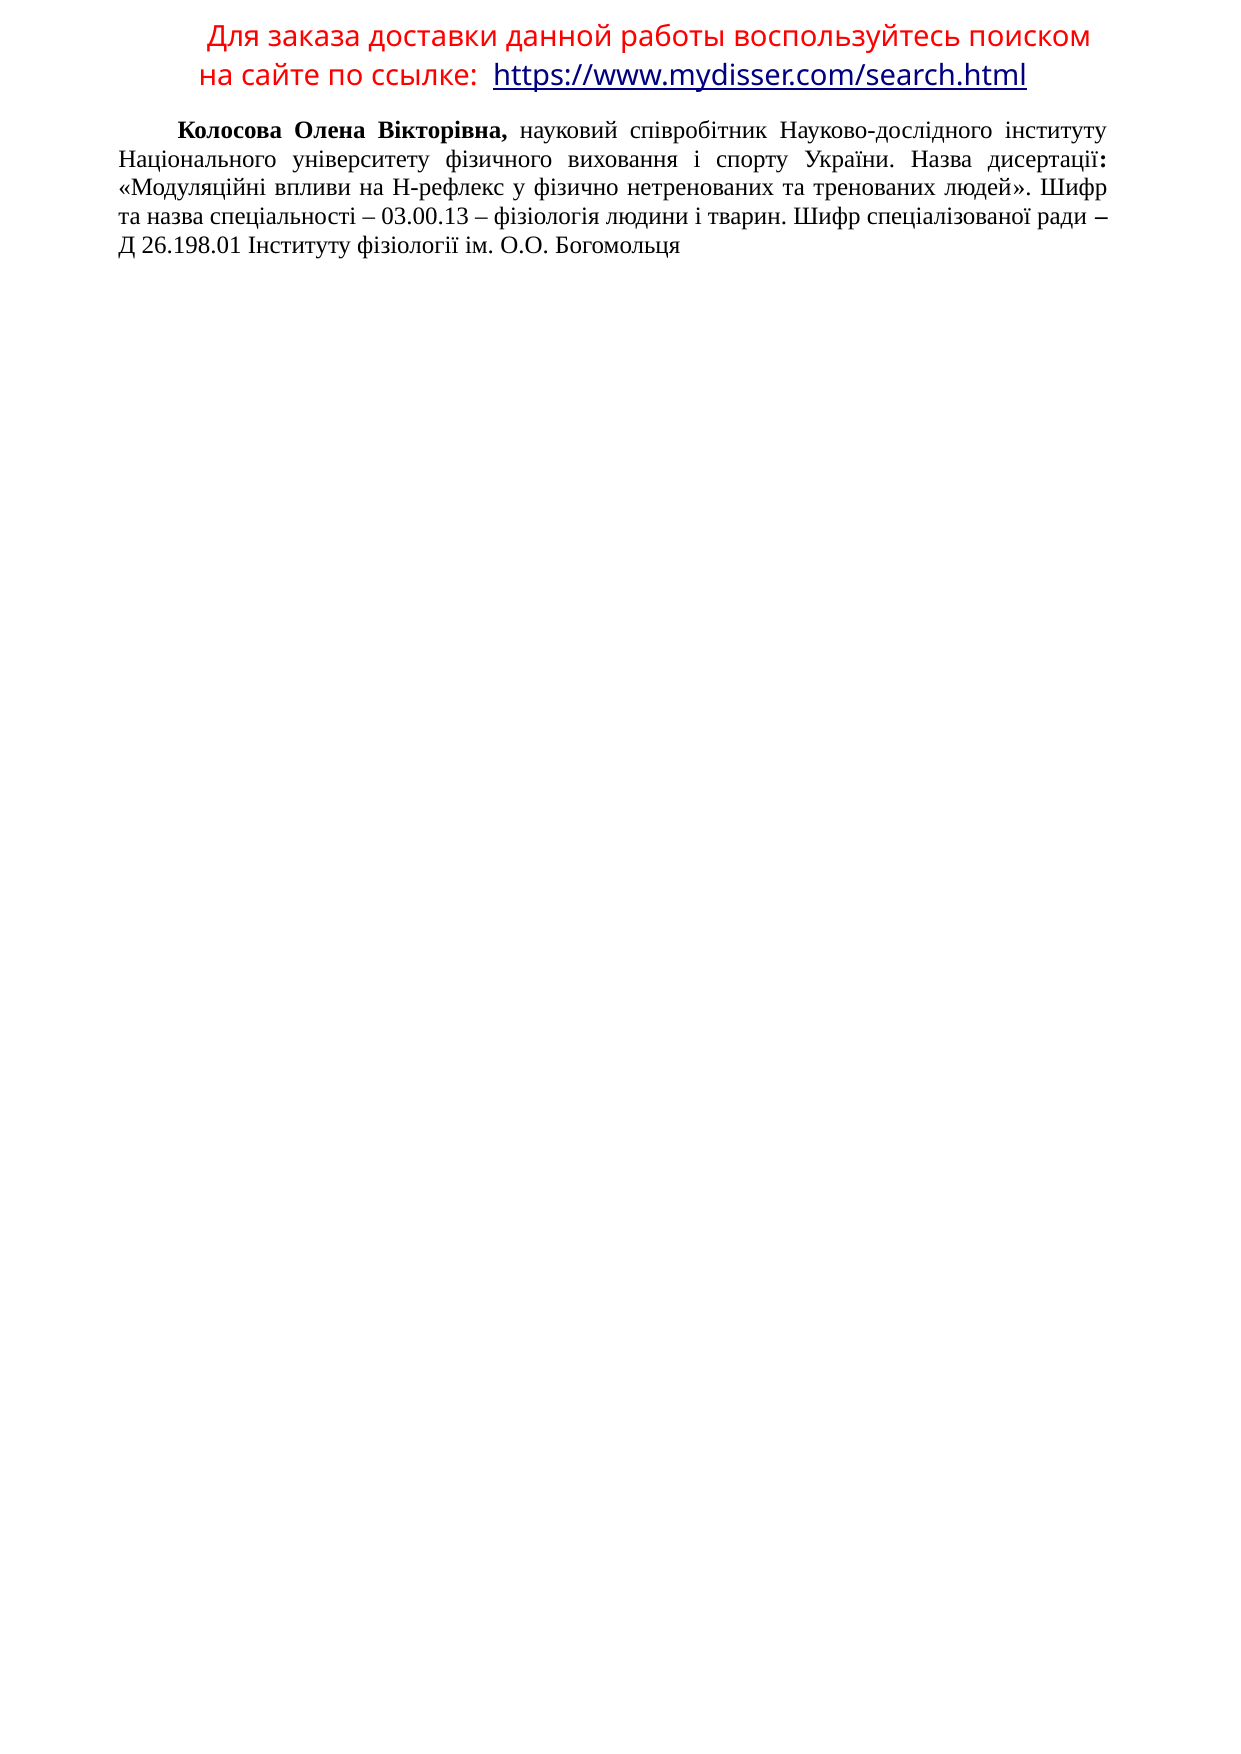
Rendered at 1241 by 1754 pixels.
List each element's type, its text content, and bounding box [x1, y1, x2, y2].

text Колосова Олена Вікторівна, науковий співробітник Науково-дослідного інституту Національного університету фізичного виховання і спорту України. Назва дисертації: «Модуляційні впливи на Н-рефлекс у фізично нетренованих та тренованих людей». Шифр та назва спеціальності – 03.00.13 – фізіологія людини і тварин. Шифр спеціалізованої ради – Д 26.198.01 Інституту фізіології ім. О.О. Богомольця [118, 115, 1107, 259]
